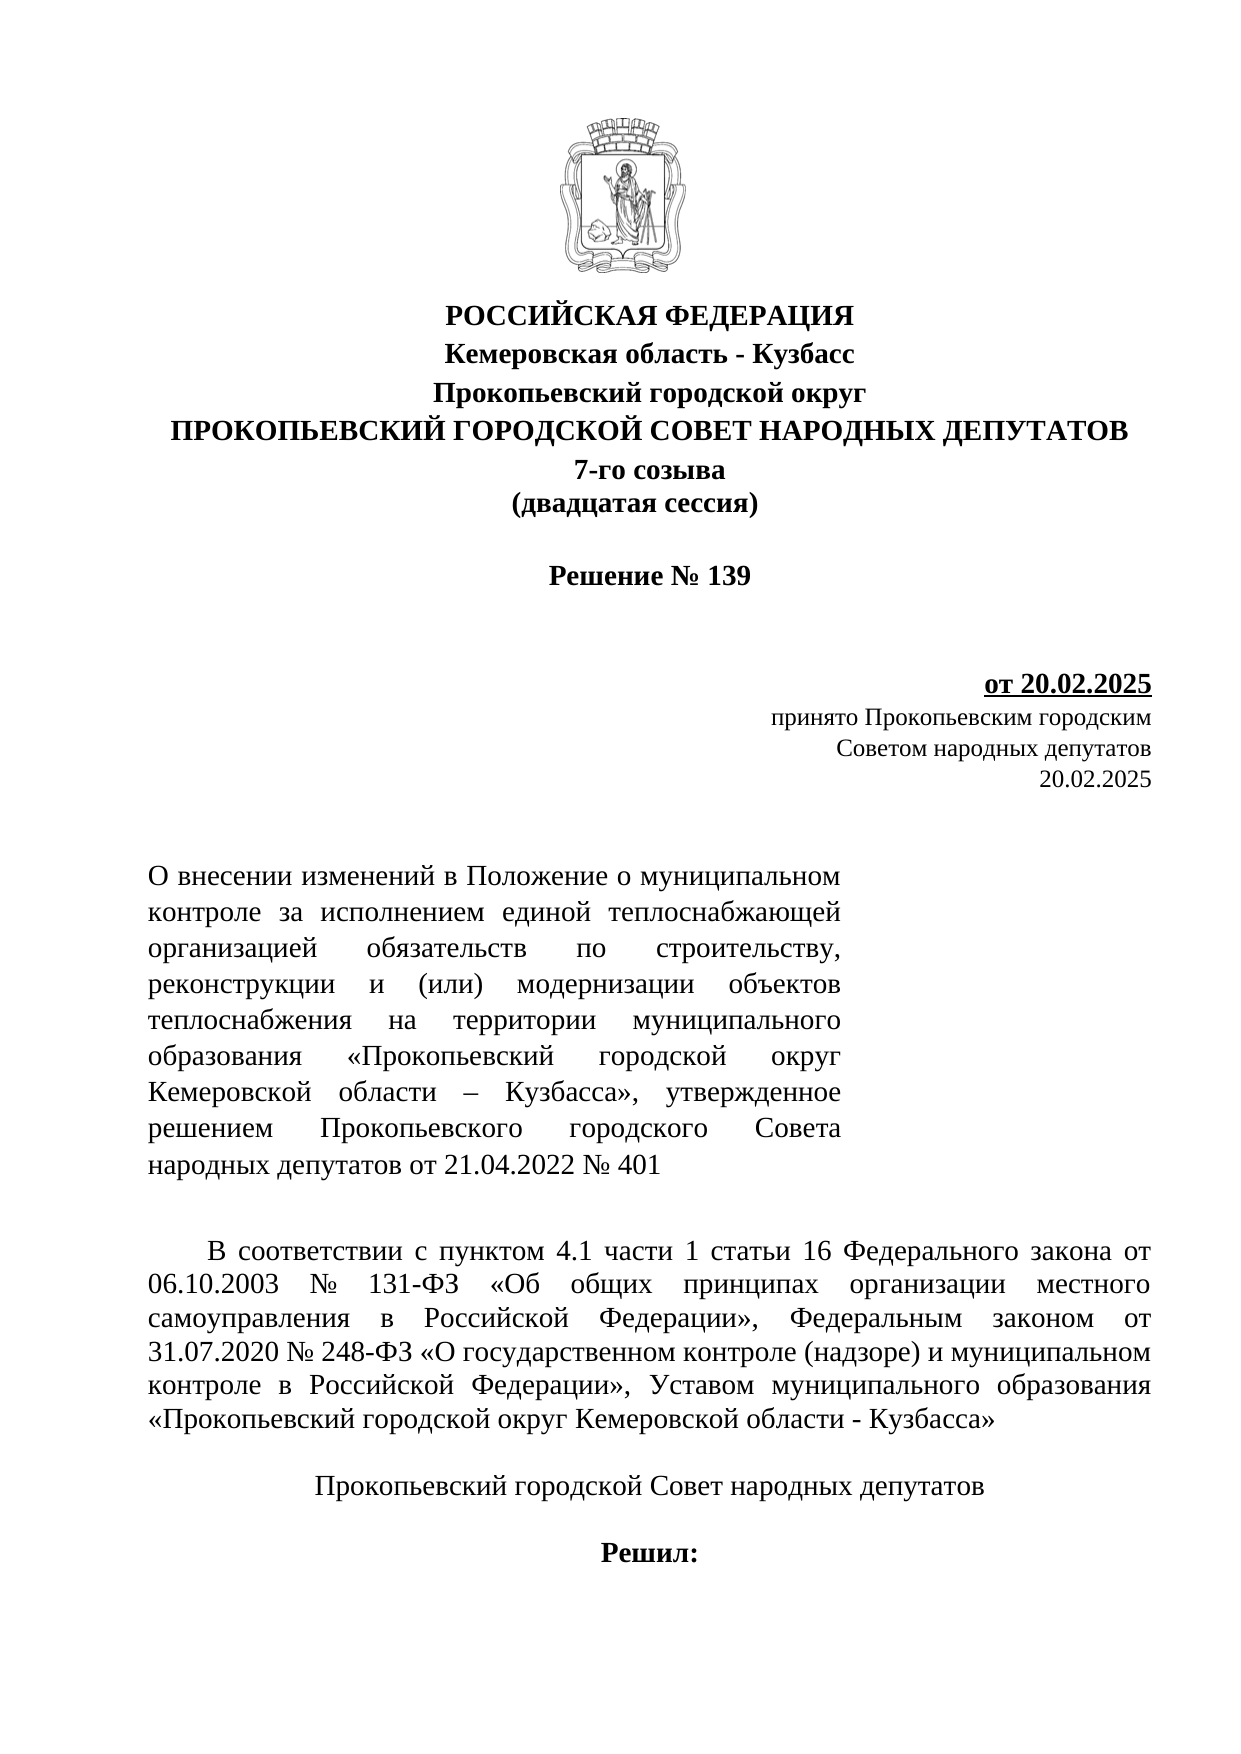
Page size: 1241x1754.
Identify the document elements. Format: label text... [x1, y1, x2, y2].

picture [560, 118, 686, 273]
text В соответствии с пунктом 4.1 части 1 статьи 16 Федерального закона от 06.10.2003 № 131-ФЗ «Об общих принципах организации местного самоуправления в Российской Федерации», Федеральным законом от 31.07.2020 № 248-ФЗ «О государственном контроле (надзоре) и муниципальном контроле в Российской Федерации», Уставом муниципального образования «Прокопьевский городской округ Кемеровской области - Кузбасса» [148, 1233, 1152, 1434]
text от 20.02.2025 [89, 666, 1152, 700]
text (двадцатая сессия) [118, 486, 1152, 519]
text 7-го созыва [148, 452, 1152, 486]
text Советом народных депутатов [89, 733, 1152, 762]
text РОССИЙСКАЯ ФЕДЕРАЦИЯ [148, 298, 1152, 331]
text ПРОКОПЬЕВСКИЙ ГОРОДСКОЙ СОВЕТ НАРОДНЫХ ДЕПУТАТОВ [148, 413, 1152, 447]
text О внесении изменений в Положение о муниципальном контроле за исполнением единой теплоснабжающей организацией обязательств по строительству, реконструкции и (или) модернизации объектов теплоснабжения на территории муниципального образования «Прокопьевский городской округ Кемеровской области – Кузбасса», утвержденное решением Прокопьевского городского Совета народных депутатов от 21.04.2022 № 401 [148, 858, 842, 1180]
text Прокопьевский городской Совет народных депутатов [148, 1468, 1152, 1501]
text 20.02.2025 [89, 764, 1152, 793]
text Кемеровская область - Кузбасс [148, 336, 1152, 370]
text принято Прокопьевским городским [89, 702, 1152, 731]
text Решение № 139 [148, 558, 1152, 591]
text Прокопьевский городской округ [148, 375, 1152, 408]
text Решил: [148, 1535, 1152, 1568]
